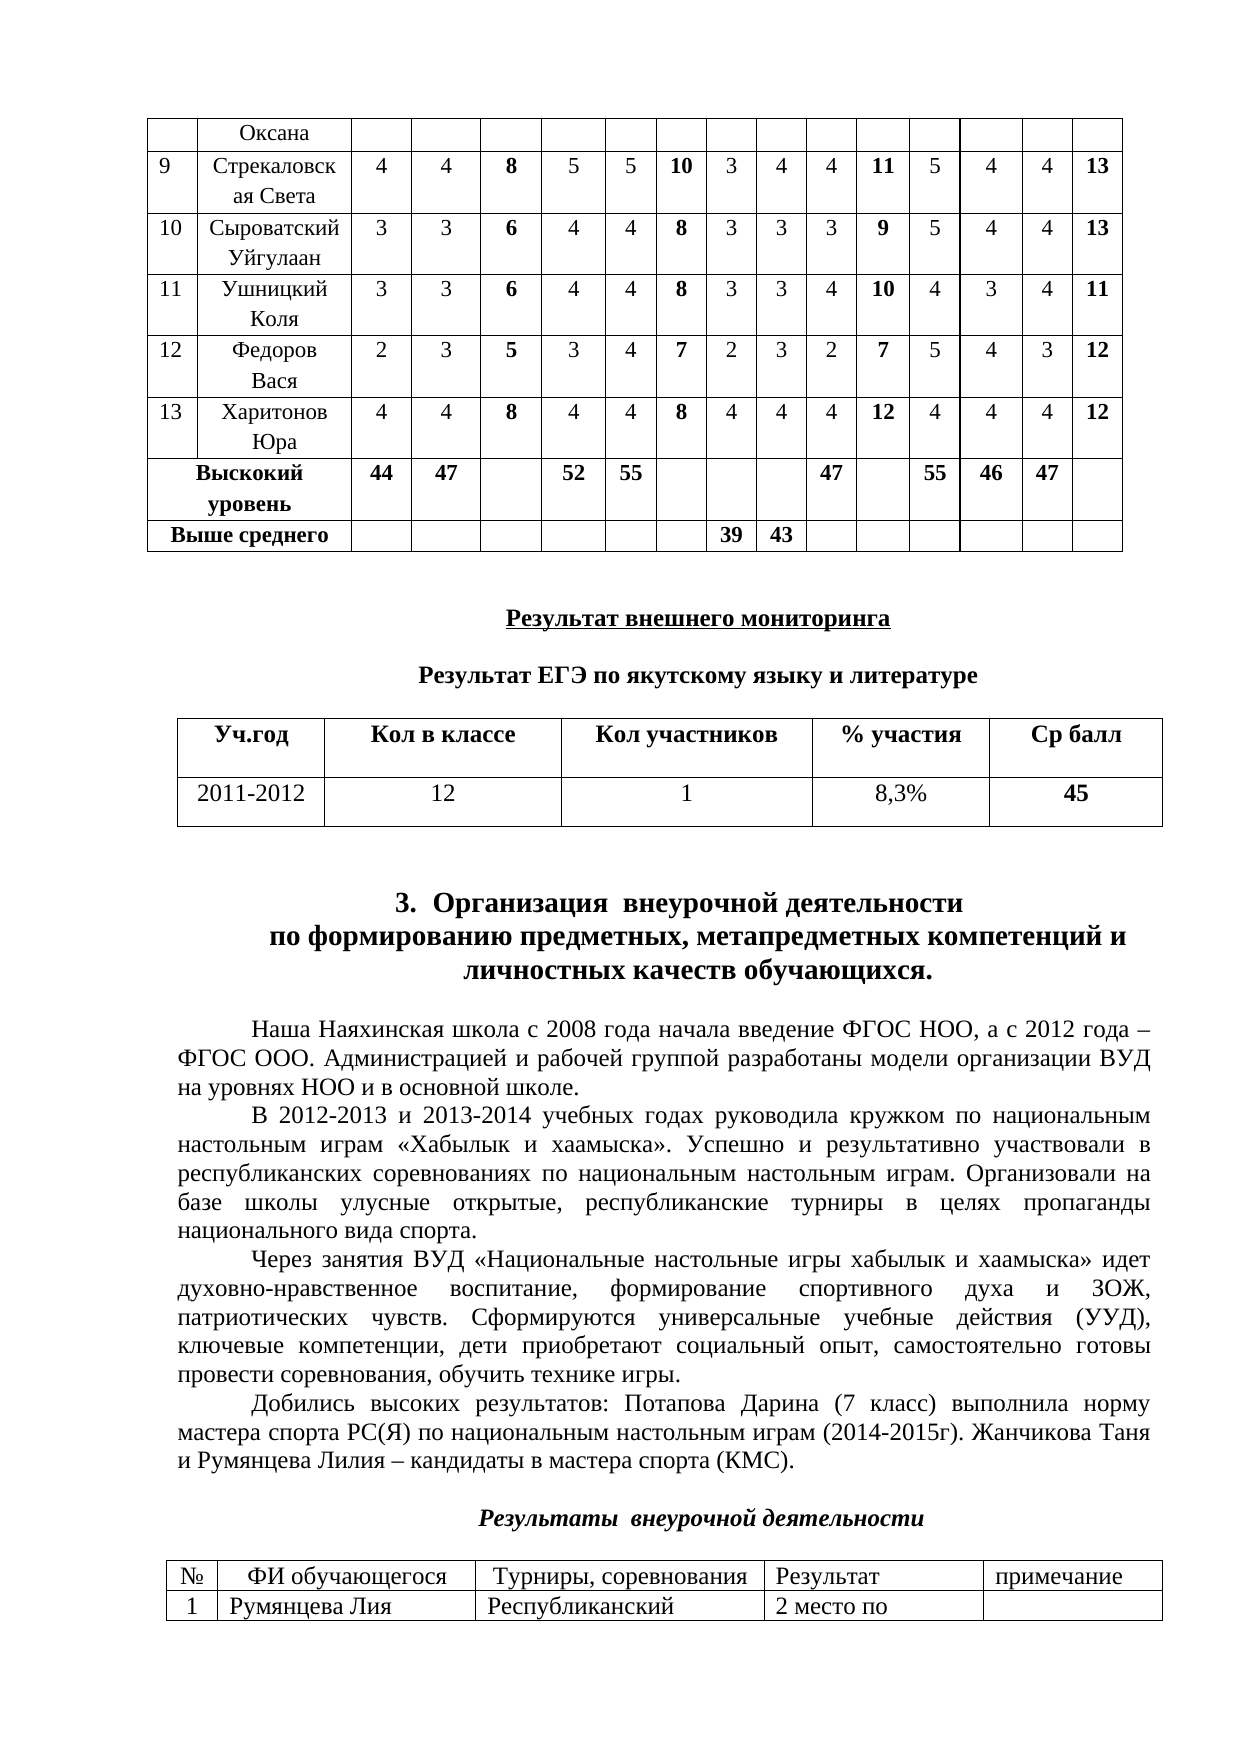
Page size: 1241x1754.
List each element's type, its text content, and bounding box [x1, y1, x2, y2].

table_cell 2011-2012 [178, 778, 324, 826]
table_cell 3 [352, 275, 411, 335]
table_cell 3 [707, 214, 756, 274]
table_cell 2 [961, 119, 1022, 151]
table_cell 2 [807, 336, 856, 397]
table_cell 5 [606, 152, 656, 212]
table_cell 52 [542, 459, 605, 520]
table_cell 4 [412, 398, 480, 458]
table_cell 4 [757, 152, 806, 212]
table_cell 2 [412, 119, 480, 151]
table_cell 47 [807, 459, 856, 520]
table_cell 6 [481, 214, 541, 274]
table_cell 55 [910, 459, 959, 520]
table_cell 55 [606, 459, 656, 520]
table_cell 8,3% [813, 778, 989, 826]
table_cell 8 [657, 275, 706, 335]
table_cell Румянцева Лия [218, 1591, 475, 1620]
table_cell [707, 459, 756, 520]
table_cell 47 [1023, 459, 1072, 520]
table_cell 10 [857, 275, 909, 335]
table_cell [352, 521, 411, 551]
table_cell 4 [707, 398, 756, 458]
table_cell 11 [857, 152, 909, 212]
table_cell 4 [1023, 398, 1072, 458]
table_cell 9 [148, 152, 197, 212]
table_cell 10 [148, 214, 197, 274]
table_cell 8 [481, 398, 541, 458]
table_header Кол в классе [325, 719, 561, 777]
table_cell 44 [352, 459, 411, 520]
table_cell 6 [1073, 119, 1122, 151]
table_cell [984, 1591, 1162, 1620]
table_cell 8 [148, 119, 197, 151]
table_cell 4 [352, 398, 411, 458]
table_cell 3 [757, 214, 806, 274]
table_cell Харитонов Юра [198, 398, 351, 458]
table_cell [1073, 459, 1122, 520]
table_cell 3 [542, 119, 605, 151]
table_cell 3 [542, 336, 605, 397]
table_cell 13 [1073, 214, 1122, 274]
table_cell 4 [807, 398, 856, 458]
table_cell 2 [352, 336, 411, 397]
table_cell 12 [325, 778, 561, 826]
table_cell 4 [1023, 275, 1072, 335]
table_cell 5 [910, 214, 959, 274]
table_cell 3 [1023, 336, 1072, 397]
table_cell 4 [542, 398, 605, 458]
table_cell 3 [757, 336, 806, 397]
table_cell 4 [606, 336, 656, 397]
table_cell 2 [1023, 119, 1072, 151]
table_cell 3 [412, 214, 480, 274]
table_cell Стрекаловская Света [198, 152, 351, 212]
table_cell 45 [990, 778, 1162, 826]
table_cell 4 [807, 152, 856, 212]
table_cell 4 [961, 152, 1022, 212]
table_cell 3 [707, 275, 756, 335]
table_cell 12 [148, 336, 197, 397]
table_cell 4 [910, 398, 959, 458]
table_cell 4 [606, 398, 656, 458]
table_cell 6 [657, 119, 706, 151]
table_cell 12 [1073, 398, 1122, 458]
table_header Кол участников [562, 719, 812, 777]
table_header Результат [765, 1561, 983, 1590]
text Наша Наяхинская школа с 2008 года начала введение ФГОС НОО, а с 2012 года – ФГОС ООО. Администрацией и рабочей группой разработаны модели организации ВУД на уровнях НОО и в основной школе. [177, 1014, 1152, 1100]
table_cell 5 [910, 152, 959, 212]
table_cell 10 [657, 152, 706, 212]
table_cell [412, 521, 480, 551]
table_cell 3 [412, 336, 480, 397]
table_cell 4 [961, 398, 1022, 458]
text Через занятия ВУД «Национальные настольные игры хабылык и хаамыска» идет духовно-нравственное воспитание, формирование спортивного духа и ЗОЖ, патриотических чувств. Сформируются универсальные учебные действия (УУД), ключевые компетенции, дети приобретают социальный опыт, самостоятельно готовы провести соревнования, обучить технике игры. [177, 1244, 1152, 1388]
table_header Ср балл [990, 719, 1162, 777]
table_cell 2 [910, 119, 959, 151]
table_cell 6 [857, 119, 909, 151]
table_cell [657, 459, 706, 520]
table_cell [476, 1591, 764, 1620]
table_cell 5 [481, 336, 541, 397]
table_cell 4 [481, 119, 541, 151]
table_header % участия [813, 719, 989, 777]
list Результат ЕГЭ по якутскому языку и литературе [244, 661, 1152, 689]
table_cell Ушницкий Коля [198, 275, 351, 335]
table_cell 2 [352, 119, 411, 151]
table_cell 1 [167, 1591, 217, 1620]
table_cell 12 [857, 398, 909, 458]
table_cell [657, 521, 706, 551]
table_cell 4 [1023, 214, 1072, 274]
table_cell 4 [757, 398, 806, 458]
table_cell 4 [961, 336, 1022, 397]
table_cell 7 [857, 336, 909, 397]
table_cell [481, 521, 541, 551]
list по формированию предметных, метапредметных компетенций и личностных качеств обучающихся. [244, 918, 1152, 985]
table_cell 2 место по хабылык [765, 1591, 983, 1620]
table_cell [961, 521, 1022, 551]
list Результат внешнего мониторинга [244, 603, 1152, 632]
table_cell [606, 521, 656, 551]
table_cell Выше среднего [148, 521, 351, 551]
table_cell 3 [757, 275, 806, 335]
table_cell 4 [910, 275, 959, 335]
table_cell 13 [1073, 152, 1122, 212]
table_cell 3 [707, 152, 756, 212]
table_cell 3 [352, 214, 411, 274]
table_cell 4 [606, 275, 656, 335]
table_cell Сивцева Оксана [198, 119, 351, 151]
table_cell 8 [481, 152, 541, 212]
table_cell 1 [562, 778, 812, 826]
table_cell 8 [657, 398, 706, 458]
list Организация внеурочной деятельности [207, 885, 1152, 918]
table_cell 2 [807, 119, 856, 151]
table_header примечание [984, 1561, 1162, 1590]
table_cell 5 [910, 336, 959, 397]
table_cell [1073, 521, 1122, 551]
table_cell Федоров Вася [198, 336, 351, 397]
table_header Турниры, соревнования [476, 1561, 764, 1590]
table_header № [167, 1561, 217, 1590]
table_cell [757, 459, 806, 520]
table_cell Сыроватский Уйгулаан [198, 214, 351, 274]
table_cell 11 [1073, 275, 1122, 335]
text В 2012-2013 и 2013-2014 учебных годах руководила кружком по национальным настольным играм «Хабылык и хаамыска». Успешно и результативно участвовали в республиканских соревнованиях по национальным настольным играм. Организовали на базе школы улусные открытые, республиканские турниры в целях пропаганды национального вида спорта. [177, 1100, 1152, 1244]
table_cell 3 [606, 119, 656, 151]
table_cell 2 [757, 119, 806, 151]
table_cell 4 [412, 152, 480, 212]
table_cell 11 [148, 275, 197, 335]
table_cell 7 [657, 336, 706, 397]
table_cell 4 [1023, 152, 1072, 212]
table_cell 4 [542, 275, 605, 335]
table_cell 43 [757, 521, 806, 551]
table_cell [910, 521, 959, 551]
table_cell 6 [481, 275, 541, 335]
table_cell 46 [961, 459, 1022, 520]
text Добились высоких результатов: Потапова Дарина (7 класс) выполнила норму мастера спорта РС(Я) по национальным настольным играм (2014-2015г). Жанчикова Таня и Румянцева Лилия – кандидаты в мастера спорта (КМС). [177, 1388, 1152, 1474]
table_cell [481, 459, 541, 520]
table_cell 12 [1073, 336, 1122, 397]
table_cell 2 [707, 336, 756, 397]
text Результаты внеурочной деятельности [177, 1503, 1152, 1532]
table_cell 9 [857, 214, 909, 274]
table_cell 3 [412, 275, 480, 335]
table_cell [542, 521, 605, 551]
table_cell 2 [707, 119, 756, 151]
table_cell [807, 521, 856, 551]
table_cell Выскокий уровень [148, 459, 351, 520]
table_cell 4 [352, 152, 411, 212]
table_cell 5 [542, 152, 605, 212]
table_cell 13 [148, 398, 197, 458]
table_header Уч.год [178, 719, 324, 777]
table_cell [857, 521, 909, 551]
table_cell 3 [807, 214, 856, 274]
table_cell 3 [961, 275, 1022, 335]
table_cell 47 [412, 459, 480, 520]
table_cell [857, 459, 909, 520]
table_cell 4 [961, 214, 1022, 274]
table_cell 39 [707, 521, 756, 551]
table_cell 4 [807, 275, 856, 335]
table_cell 4 [542, 214, 605, 274]
table_cell 4 [606, 214, 656, 274]
table_header ФИ обучающегося [218, 1561, 475, 1590]
table_cell [1023, 521, 1072, 551]
table_cell 8 [657, 214, 706, 274]
